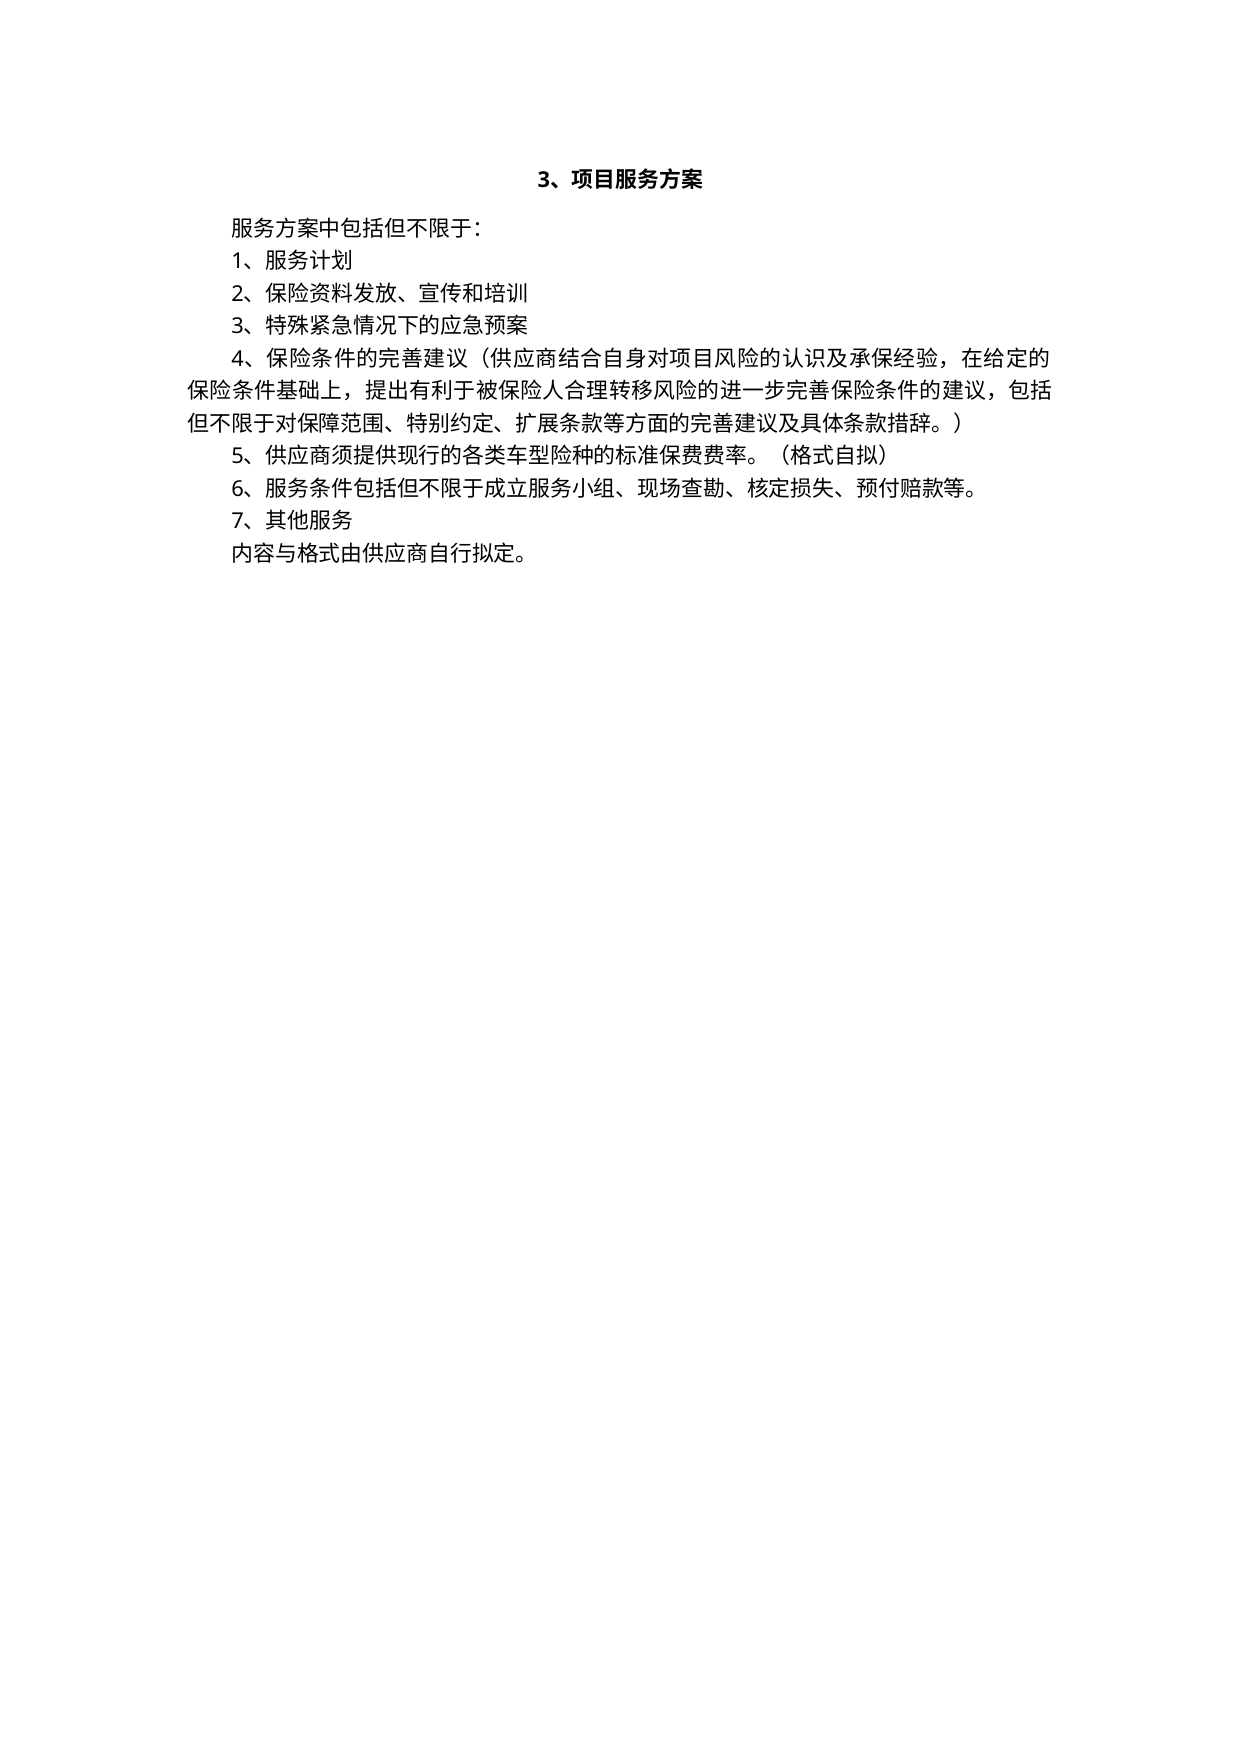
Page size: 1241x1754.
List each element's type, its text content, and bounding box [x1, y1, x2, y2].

text 内容与格式由供应商自行拟定。 [187, 535, 1053, 568]
text 3、特殊紧急情况下的应急预案 [187, 308, 1053, 340]
text 6、服务条件包括但不限于成立服务小组、现场查勘、核定损失、预付赔款等。 [187, 470, 1053, 503]
text 服务方案中包括但不限于： [187, 210, 1053, 243]
text 7、其他服务 [187, 503, 1053, 535]
text 1、服务计划 [187, 243, 1053, 275]
text 4、保险条件的完善建议（供应商结合自身对项目风险的认识及承保经验，在给定的保险条件基础上，提出有利于被保险人合理转移风险的进一步完善保险条件的建议，包括但不限于对保障范围、特别约定、扩展条款等方面的完善建议及具体条款措辞。） [187, 340, 1053, 438]
subtitle 3、项目服务方案 [187, 162, 1053, 194]
text 2、保险资料发放、宣传和培训 [187, 275, 1053, 308]
text 5、供应商须提供现行的各类车型险种的标准保费费率。（格式自拟） [187, 438, 1053, 470]
